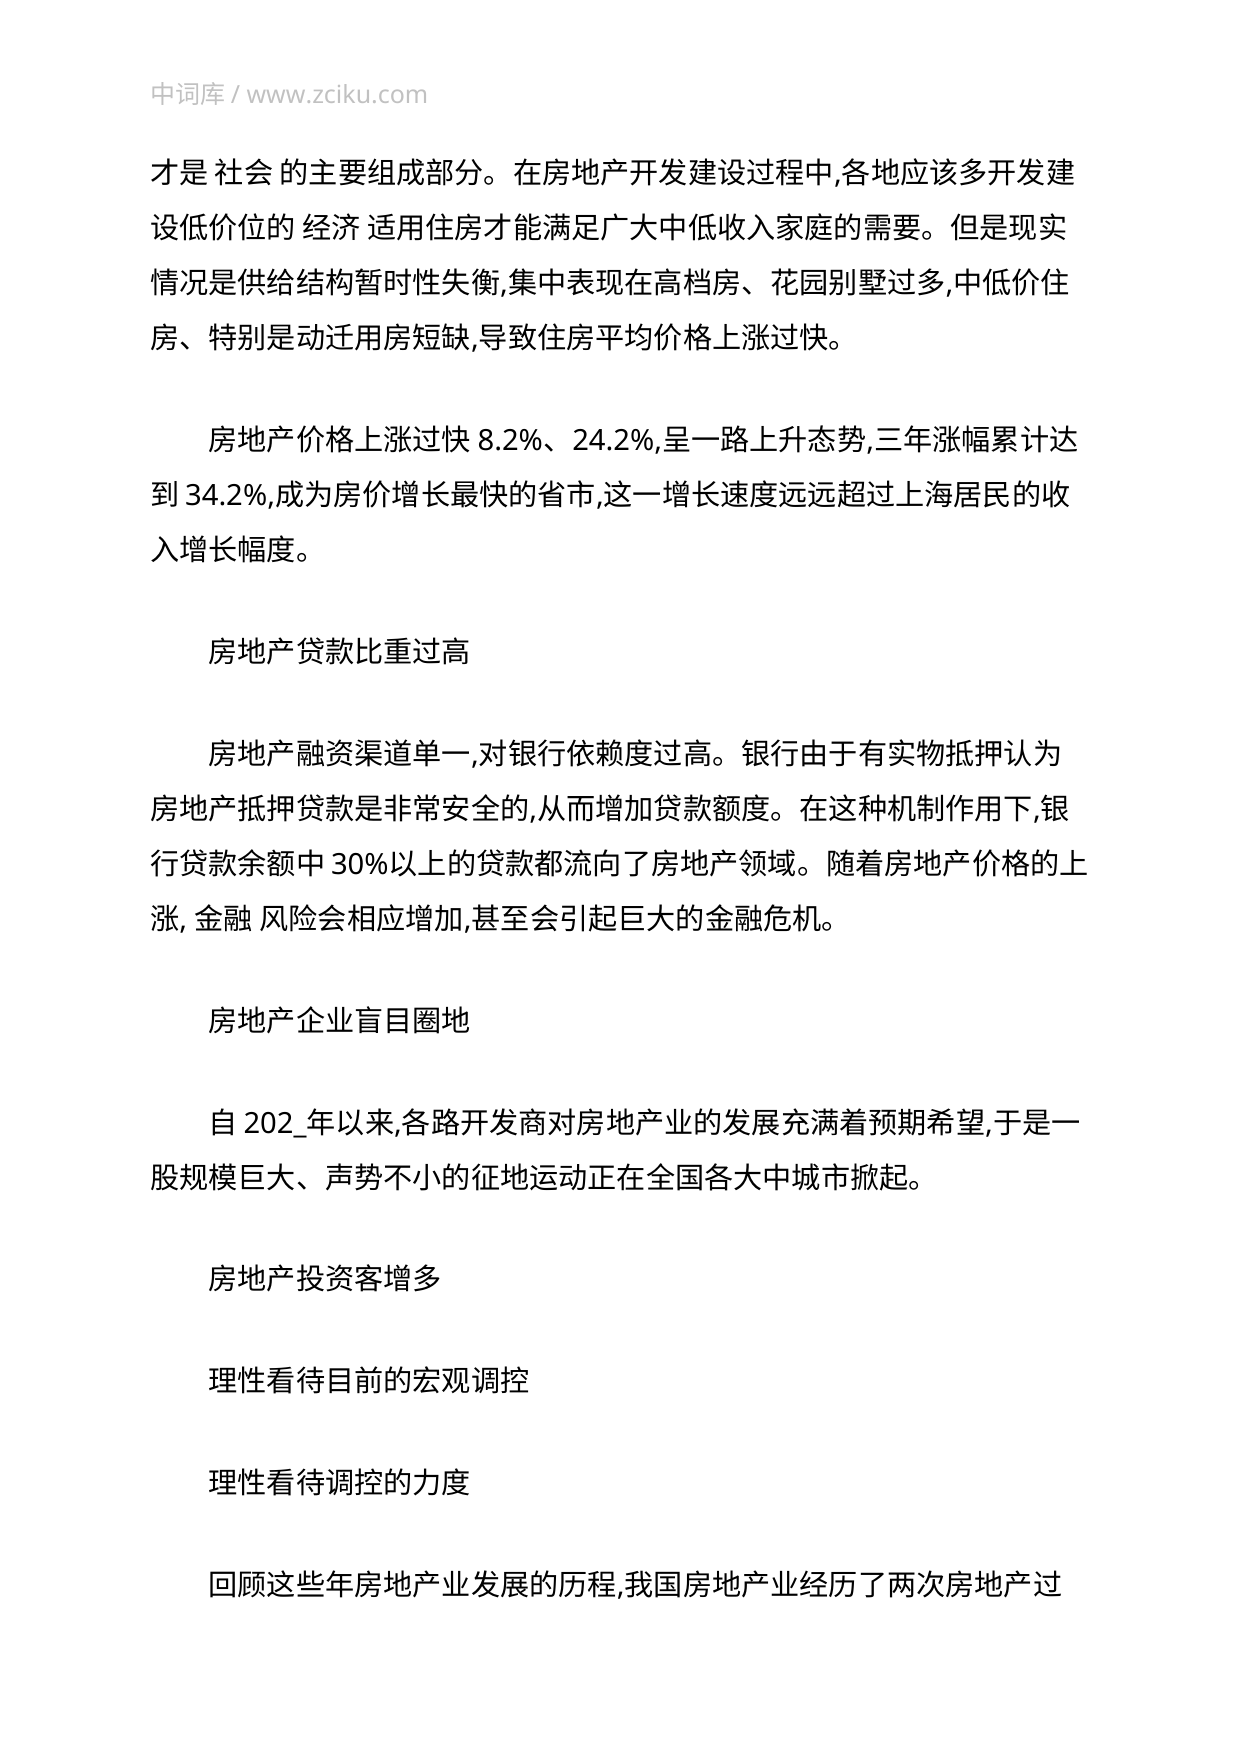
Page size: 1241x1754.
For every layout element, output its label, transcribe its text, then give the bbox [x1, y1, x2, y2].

text 理性看待调控的力度 [150, 1459, 1090, 1502]
text 房地产投资客增多 [150, 1256, 1090, 1298]
text 房地产企业盲目圈地 [150, 997, 1090, 1040]
text 房地产贷款比重过高 [150, 629, 1090, 671]
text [150, 150, 1090, 357]
text 房地产价格上涨过快 8.2%、24.2%,呈一路上升态势,三年涨幅累计达到34.2%,成为房价增长最快的省市,这一增长速度远远超过上海居民的收入增长幅度。 [150, 417, 1090, 569]
text 理性看待目前的宏观调控 [150, 1358, 1090, 1400]
text 自202_年以来,各路开发商对房地产业的发展充满着预期希望,于是一股规模巨大、声势不小的征地运动正在全国各大中城市掀起。 [150, 1099, 1090, 1196]
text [150, 1561, 1090, 1604]
text 房地产融资渠道单一,对银行依赖度过高。银行由于有实物抵押认为房地产抵押贷款是非常安全的,从而增加贷款额度。在这种机制作用下,银行贷款余额中30%以上的贷款都流向了房地产领域。随着房地产价格的上涨, 金融 风险会相应增加,甚至会引起巨大的金融危机。 [150, 730, 1090, 938]
